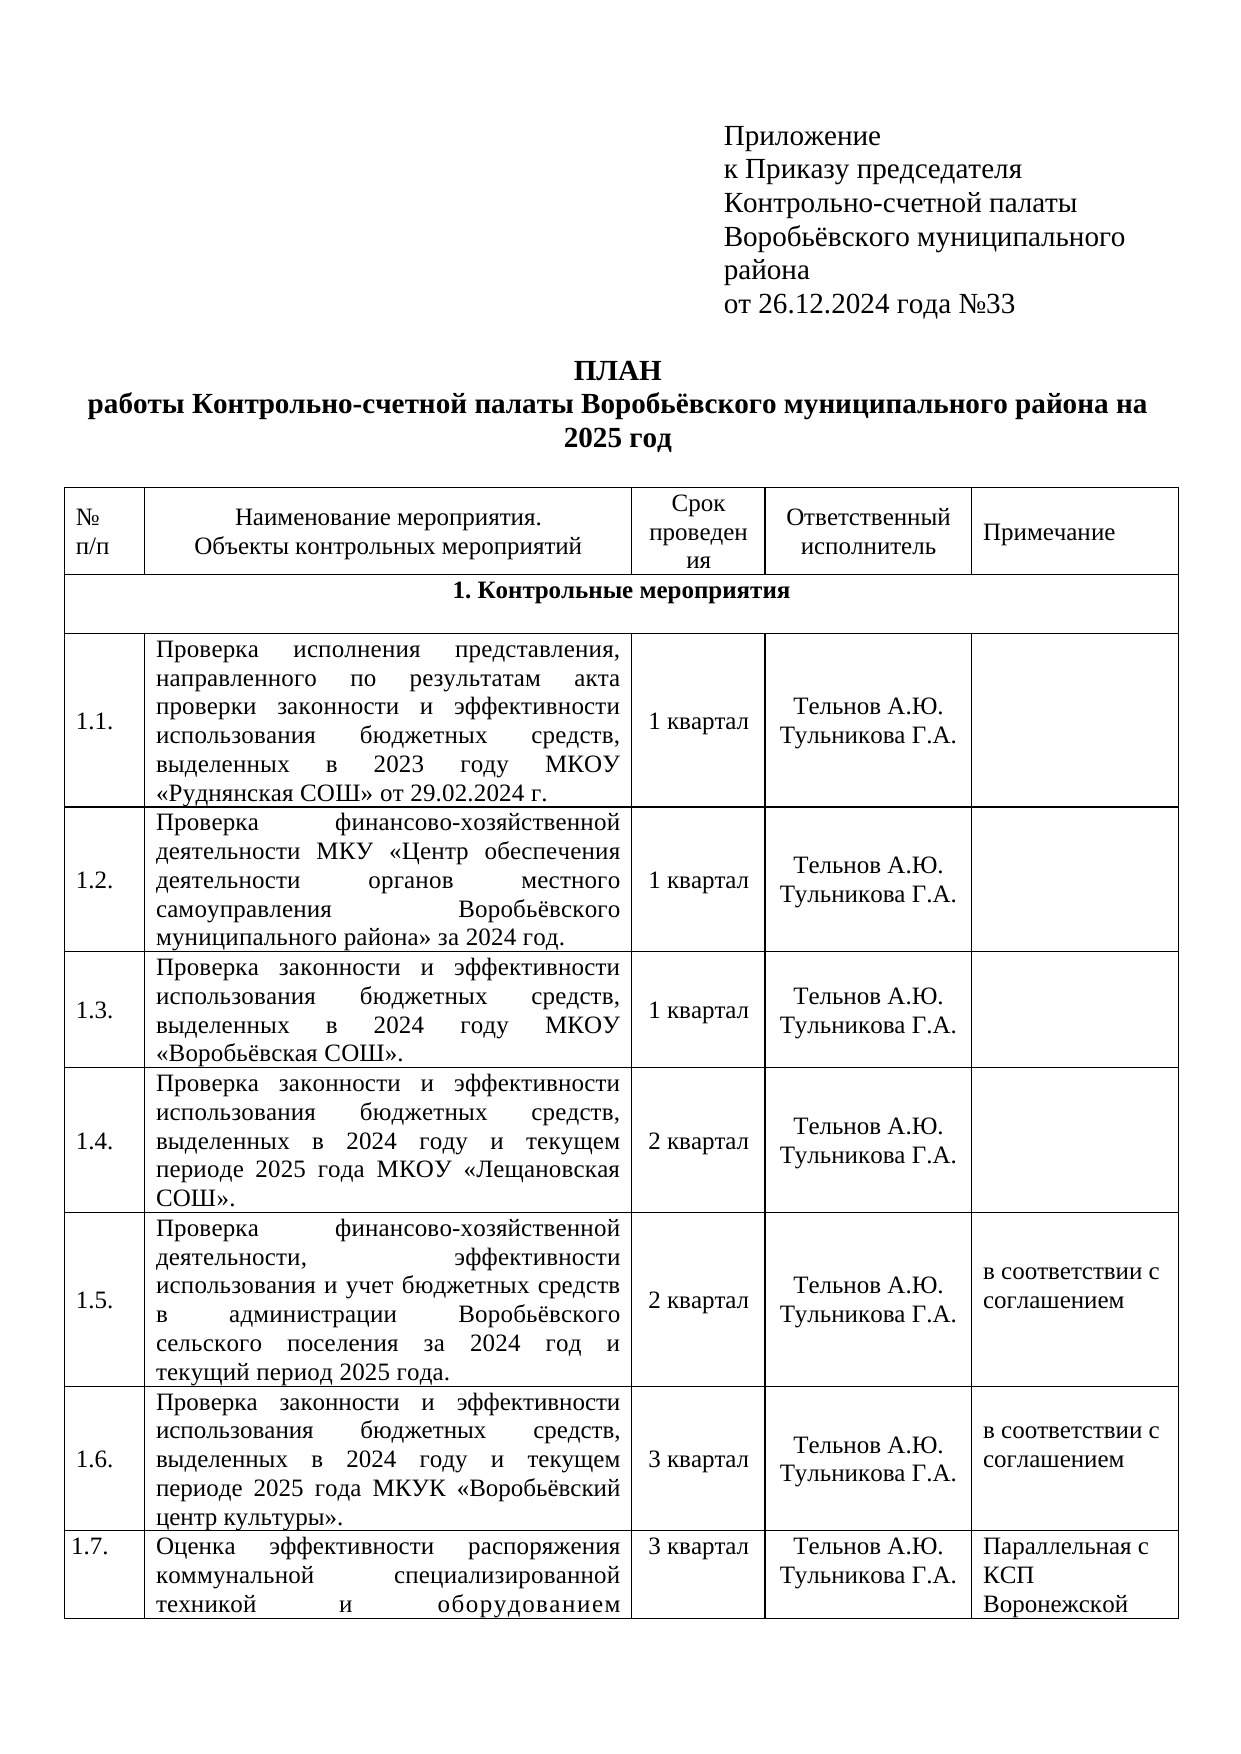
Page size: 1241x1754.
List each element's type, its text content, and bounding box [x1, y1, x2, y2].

table_header Наименование мероприятия. Объекты контрольных мероприятий [145, 488, 631, 574]
text ПЛАН [83, 353, 1152, 386]
table_header Примечание [972, 488, 1178, 574]
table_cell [766, 1531, 971, 1618]
table_cell [972, 808, 1178, 951]
table_cell 1 квартал [632, 808, 764, 951]
table_cell 2 квартал [632, 1213, 764, 1386]
table_cell 1 квартал [632, 634, 764, 806]
text Приложение [723, 118, 1152, 152]
table_cell Проверка финансово-хозяйственной деятельности МКУ «Центр обеспечения деятельности органов местного самоуправления Воробьёвского муниципального района» за 2024 год. [145, 808, 631, 951]
table_cell Проверка законности и эффективности использования бюджетных средств, выделенных в 2024 году и текущем периоде 2025 года МКУК «Воробьёвский центр культуры». [145, 1387, 631, 1530]
table_cell [972, 634, 1178, 806]
table_cell Тельнов А.Ю. Тульникова Г.А. [766, 634, 971, 806]
table_cell Тельнов А.Ю. Тульникова Г.А. [766, 1213, 971, 1386]
table_cell Тельнов А.Ю. Тульникова Г.А. [766, 808, 971, 951]
table_cell 1.2. [65, 808, 144, 951]
table_cell 1.4. [65, 1068, 144, 1212]
table_cell 3 квартал [632, 1387, 764, 1530]
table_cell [972, 1531, 1178, 1618]
table_cell [972, 1068, 1178, 1212]
table_header № п/п [65, 488, 144, 574]
table_cell Тельнов А.Ю. Тульникова Г.А. [766, 1068, 971, 1212]
table_cell Проверка финансово-хозяйственной деятельности, эффективности использования и учет бюджетных средств в администрации Воробьёвского сельского поселения за 2024 год и текущий период 2025 года. [145, 1213, 631, 1386]
text к Приказу председателя Контрольно-счетной палаты Воробьёвского муниципального района [723, 152, 1152, 286]
table_cell [972, 952, 1178, 1067]
table_cell Проверка законности и эффективности использования бюджетных средств, выделенных в 2024 году МКОУ «Воробьёвская СОШ». [145, 952, 631, 1067]
table_header Срок проведения [632, 488, 764, 574]
table_cell 2 квартал [632, 1068, 764, 1212]
table_cell 1.5. [65, 1213, 144, 1386]
text от 26.12.2024 года №33 [723, 286, 1152, 319]
table_cell в соответствии с соглашением [972, 1387, 1178, 1530]
table_cell Тельнов А.Ю. Тульникова Г.А. [766, 952, 971, 1067]
table_cell 1.7. [65, 1531, 144, 1618]
table_cell 1 квартал [632, 952, 764, 1067]
table_cell 1.1. [65, 634, 144, 806]
text работы Контрольно-счетной палаты Воробьёвского муниципального района на 2025 год [83, 386, 1152, 453]
table_cell 1.6. [65, 1387, 144, 1530]
table_cell в соответствии с соглашением [972, 1213, 1178, 1386]
table_cell Тельнов А.Ю. Тульникова Г.А. [766, 1387, 971, 1530]
table_cell Проверка исполнения представления, направленного по результатам акта проверки законности и эффективности использования бюджетных средств, выделенных в 2023 году МКОУ «Руднянская СОШ» от 29.02.2024 г. [145, 634, 631, 806]
table_cell 1.3. [65, 952, 144, 1067]
table_cell 1. Контрольные мероприятия [65, 575, 1178, 633]
table_cell 3 квартал [632, 1531, 764, 1618]
table_header Ответственный исполнитель [766, 488, 971, 574]
table_cell Проверка законности и эффективности использования бюджетных средств, выделенных в 2024 году и текущем периоде 2025 года МКОУ «Лещановская СОШ». [145, 1068, 631, 1212]
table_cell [145, 1531, 631, 1618]
